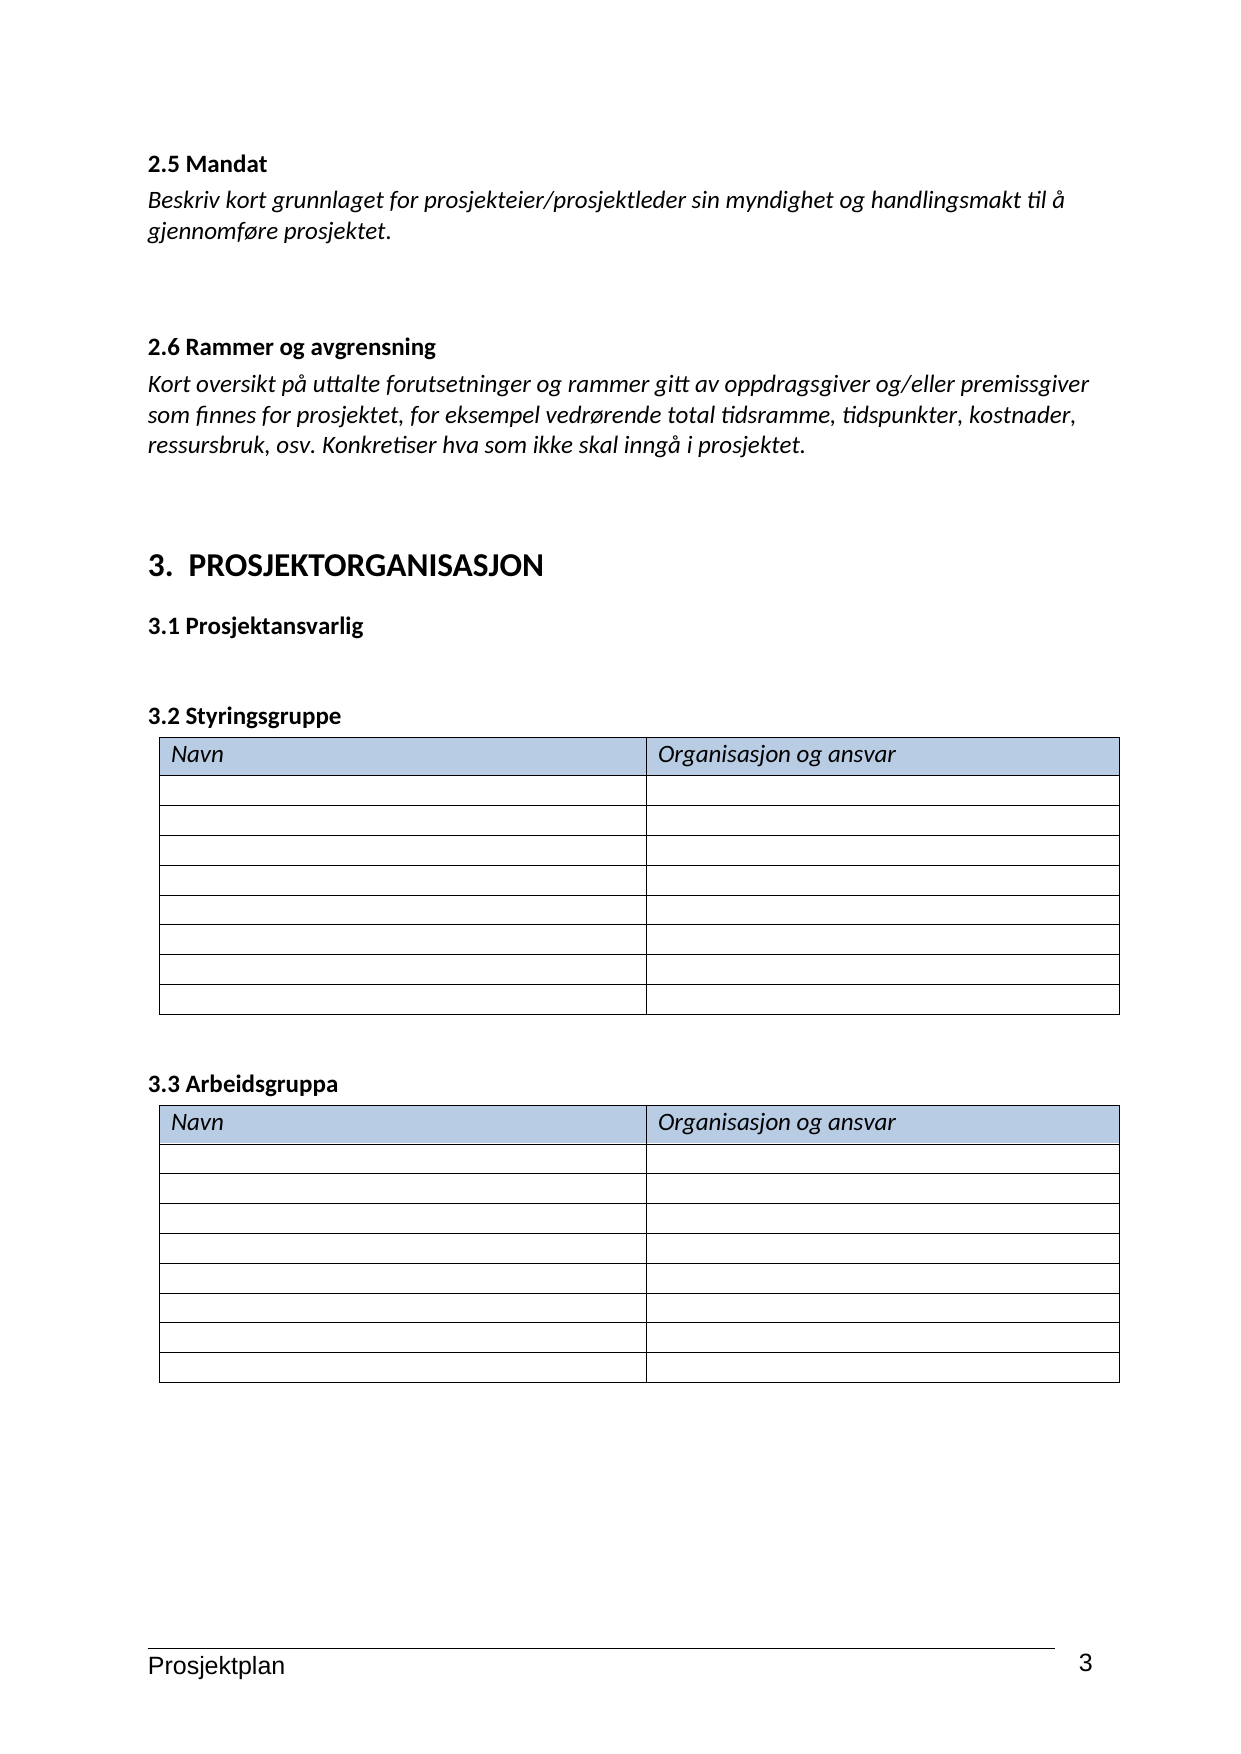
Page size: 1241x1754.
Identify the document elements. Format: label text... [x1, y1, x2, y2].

table_cell [647, 1234, 1119, 1263]
text Kort oversikt på uttalte forutsetninger og rammer gitt av oppdragsgiver og/eller premissgiver som finnes for prosjektet, for eksempel vedrørende total tidsramme, tidspunkter, kostnader, ressursbruk, osv. Konkretiser hva som ikke skal inngå i prosjektet. [148, 368, 1092, 460]
table_cell [647, 925, 1119, 954]
table_cell [647, 985, 1119, 1014]
table_cell [160, 1234, 646, 1263]
subtitle 3.1 Prosjektansvarlig [148, 610, 1092, 640]
table_cell [647, 1294, 1119, 1322]
table_cell [160, 1294, 646, 1322]
table_header Organisasjon og ansvar [647, 1106, 1119, 1143]
table_header Navn [160, 738, 646, 775]
subtitle 2.5 Mandat [148, 148, 1092, 178]
table_cell [647, 866, 1119, 894]
table_cell [160, 1145, 646, 1173]
table_cell [160, 776, 646, 805]
table_cell [647, 896, 1119, 924]
table_cell [647, 1264, 1119, 1292]
table_cell [647, 776, 1119, 805]
table_cell [160, 1204, 646, 1233]
table_cell [160, 836, 646, 865]
subtitle 2.6 Rammer og avgrensning [148, 332, 1092, 362]
subtitle 3.3 Arbeidsgruppa [148, 1068, 1092, 1099]
table_cell [647, 1323, 1119, 1352]
table_cell [160, 1323, 646, 1352]
table_cell [647, 1145, 1119, 1173]
table_cell [160, 925, 646, 954]
table_cell [647, 1353, 1119, 1382]
table_cell [160, 1174, 646, 1203]
table_cell [160, 806, 646, 835]
table_cell [160, 1353, 646, 1382]
table_cell [647, 1204, 1119, 1233]
table_cell [160, 1264, 646, 1292]
table_cell [647, 806, 1119, 835]
table_cell [160, 866, 646, 894]
table_header Navn [160, 1106, 646, 1143]
subtitle 3. PROSJEKTORGANISASJON [148, 544, 1092, 585]
table_cell [647, 955, 1119, 984]
table_header Organisasjon og ansvar [647, 738, 1119, 775]
table_cell [160, 896, 646, 924]
table_cell [160, 985, 646, 1014]
text Beskriv kort grunnlaget for prosjekteier/prosjektleder sin myndighet og handlingsmakt til å gjennomføre prosjektet. [148, 184, 1092, 246]
subtitle 3.2 Styringsgruppe [148, 700, 1092, 731]
table_cell [647, 836, 1119, 865]
table_cell [160, 955, 646, 984]
table_cell [647, 1174, 1119, 1203]
